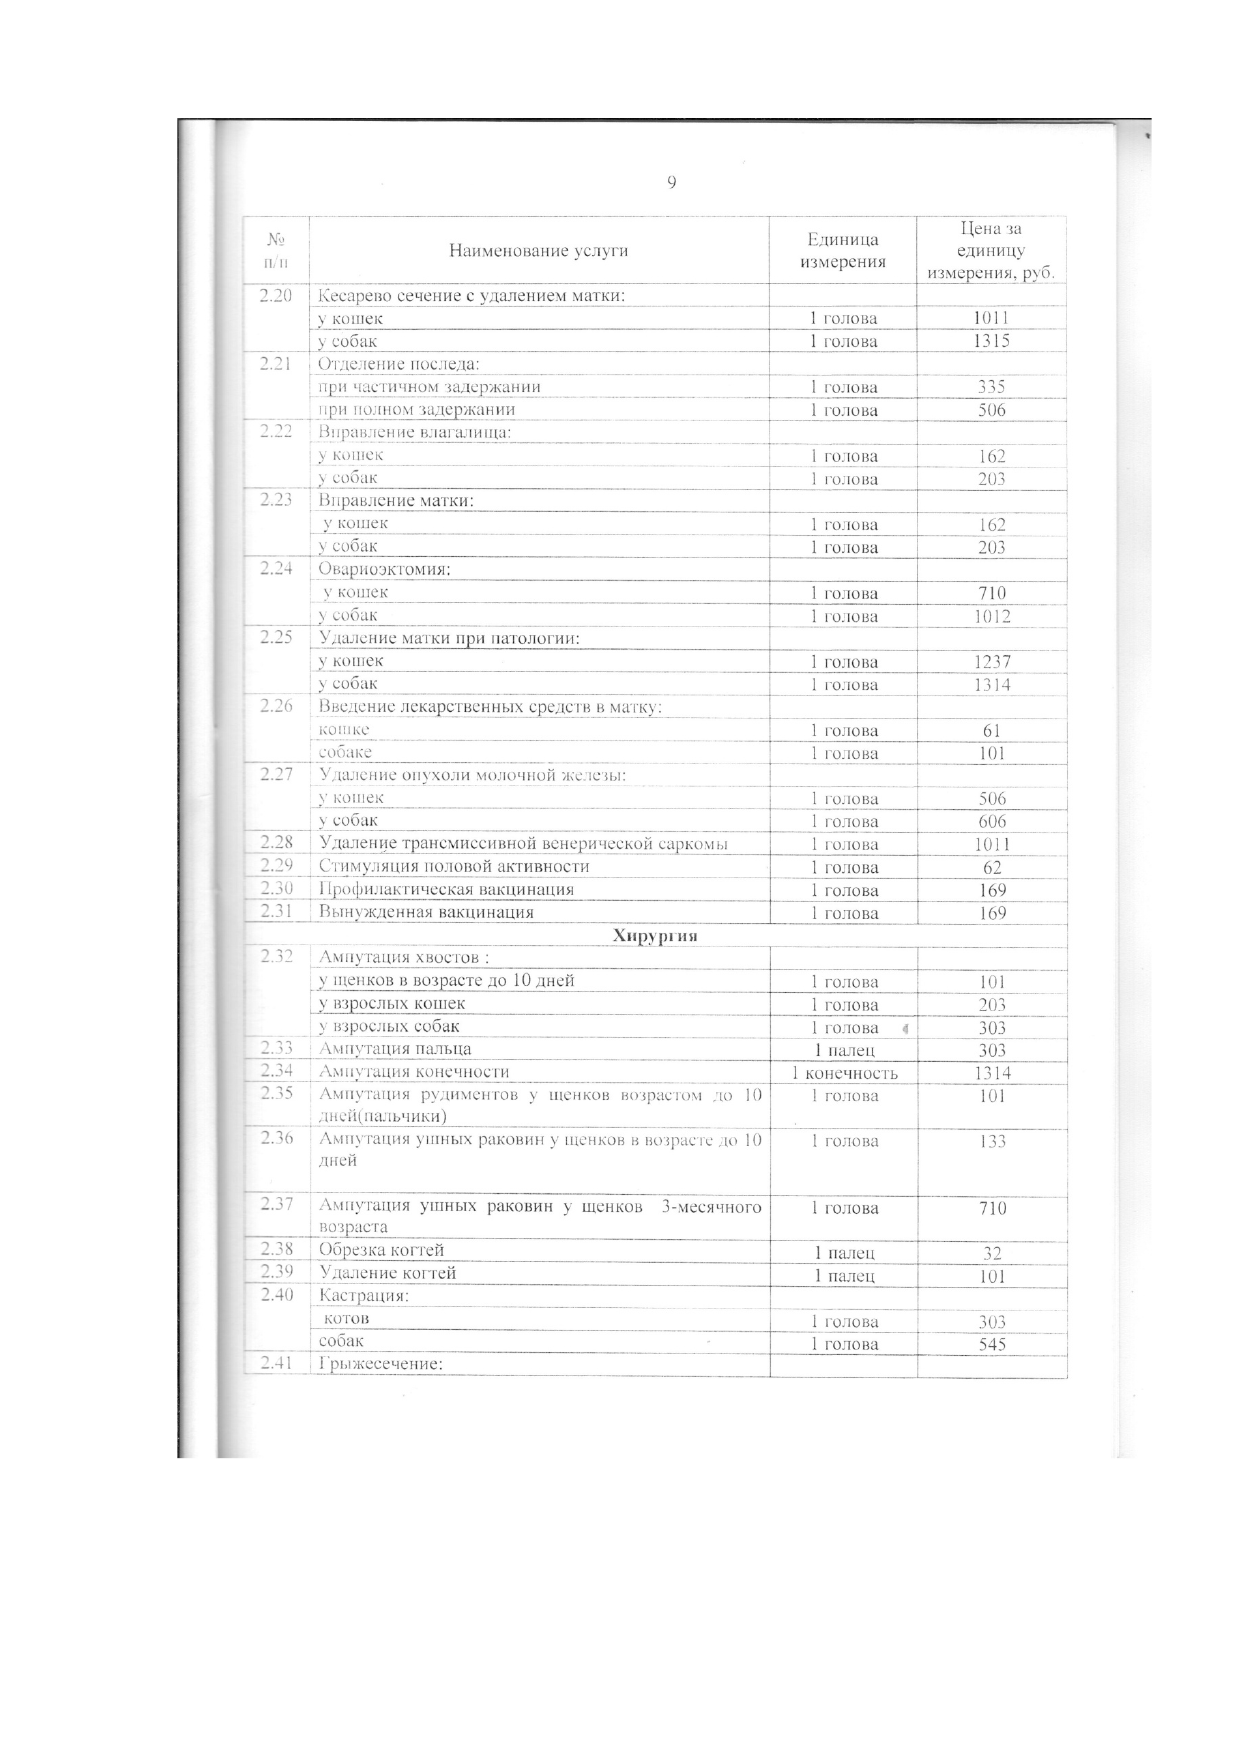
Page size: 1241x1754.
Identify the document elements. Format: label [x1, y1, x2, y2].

picture [177, 118, 1152, 1459]
